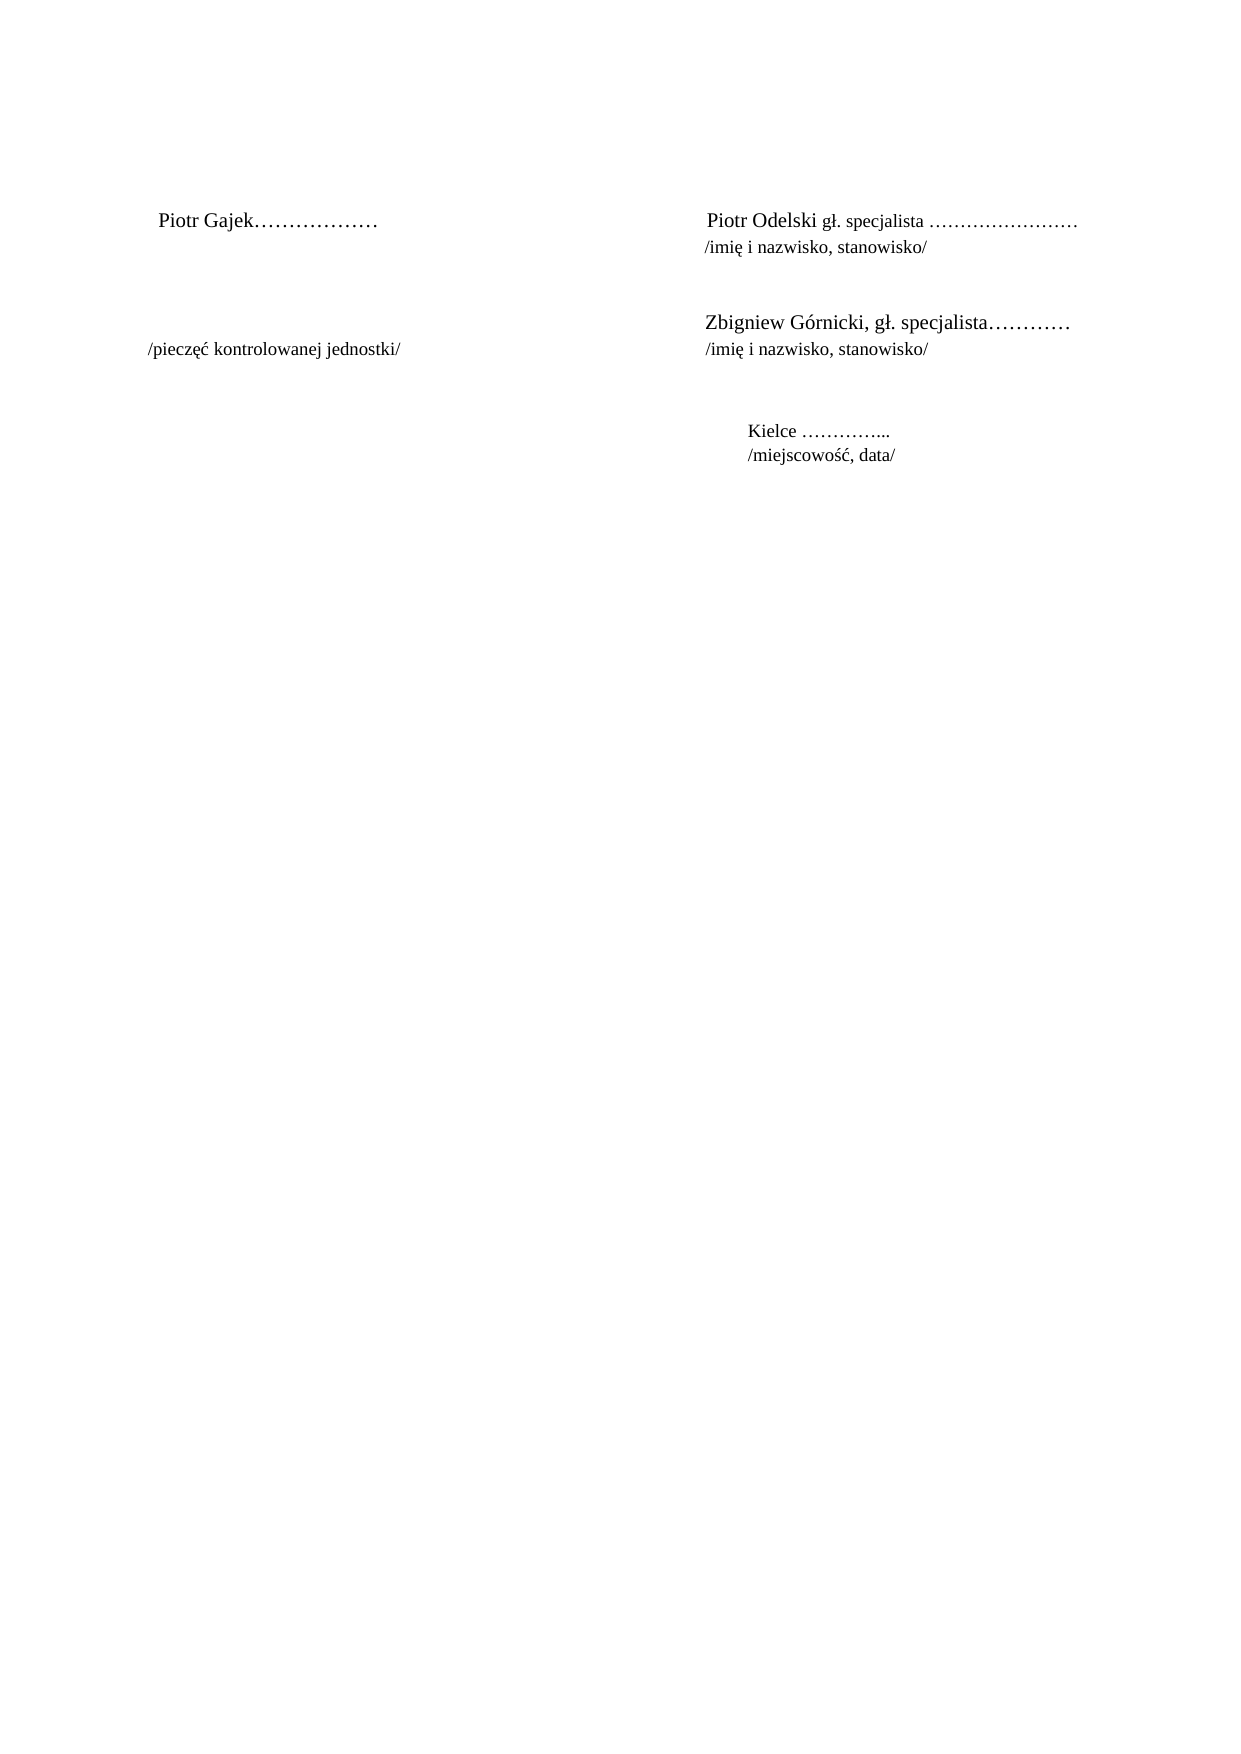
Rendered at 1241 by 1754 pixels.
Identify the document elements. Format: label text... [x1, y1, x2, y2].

text /imię i nazwisko, stanowisko/ [148, 236, 1092, 257]
text /pieczęć kontrolowanej jednostki/ /imię i nazwisko, stanowisko/ [148, 338, 1092, 359]
text Kielce …………... /miejscowość, data/ [148, 387, 1092, 466]
text Zbigniew Górnicki, gł. specjalista………… [148, 310, 1092, 334]
text Piotr Gajek……………… Piotr Odelski gł. specjalista …………………… [148, 208, 1092, 232]
